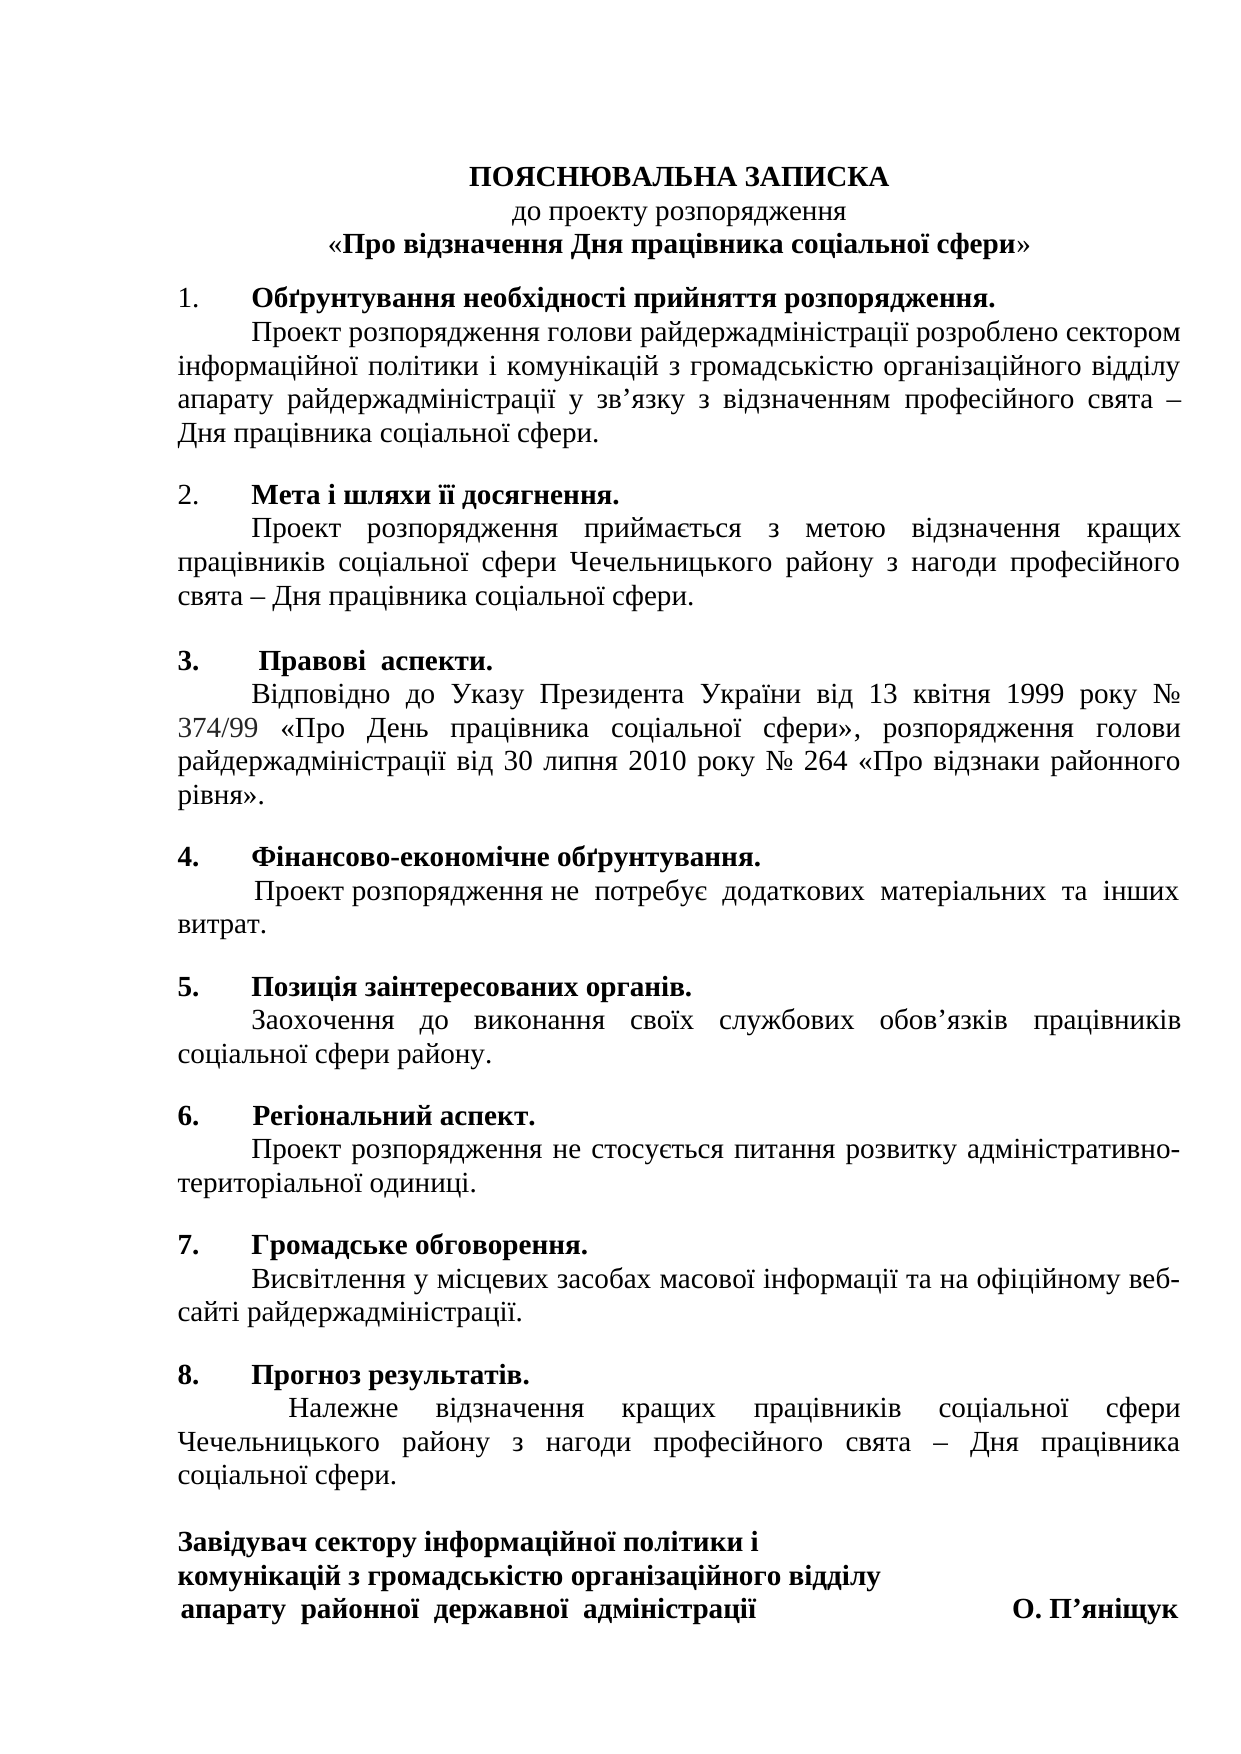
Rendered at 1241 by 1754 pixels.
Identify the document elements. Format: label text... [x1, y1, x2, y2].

text Проект розпорядження не потребує додаткових матеріальних та інших витрат. [177, 873, 1181, 940]
text Завідувач сектору інформаційної політики і [177, 1524, 1181, 1558]
text 3. Правові аспекти. [177, 643, 1181, 676]
text 2. Мета і шляхи її досягнення. [177, 477, 1181, 511]
text 1. Обґрунтування необхідності прийняття розпорядження. [177, 281, 1181, 314]
text Заохочення до виконання своїх службових обов’язків працівників соціальної сфери району. [177, 1002, 1181, 1069]
list Регіональний аспект. [177, 1098, 1181, 1132]
text 5. Позиція заінтересованих органів. [177, 969, 1181, 1002]
text до проекту розпорядження [177, 193, 1181, 226]
text Проект розпорядження приймається з метою відзначення кращих працівників соціальної сфери Чечельницького району з нагоди професійного свята – Дня працівника соціальної сфери. [177, 511, 1181, 611]
text 8. Прогноз результатів. [177, 1357, 1181, 1390]
text 7. Громадське обговорення. [177, 1227, 1181, 1261]
text 4. Фінансово-економічне обґрунтування. [177, 839, 1181, 873]
text «Про відзначення Дня працівника соціальної сфери» [177, 226, 1181, 260]
text Висвітлення у місцевих засобах масової інформації та на офіційному веб-сайті райдержадміністрації. [177, 1261, 1181, 1328]
text Проект розпорядження голови райдержадміністрації розроблено сектором інформаційної політики і комунікацій з громадськістю організаційного відділу апарату райдержадміністрації у зв’язку з відзначенням професійного свята – Дня працівника соціальної сфери. [177, 314, 1181, 448]
text Належне відзначення кращих працівників соціальної сфери Чечельницького району з нагоди професійного свята – Дня працівника соціальної сфери. [177, 1390, 1181, 1491]
text апарату районної державної адміністрації О. П’яніщук [177, 1592, 1181, 1625]
text Відповідно до Указу Президента України від 13 квітня 1999 року № 374/99 «Про День працівника соціальної сфери», розпорядження голови райдержадміністрації від 30 липня 2010 року № 264 «Про відзнаки районного рівня». [177, 676, 1181, 811]
text Проект розпорядження не стосується питання розвитку адміністративно-територіальної одиниці. [177, 1132, 1181, 1199]
text ПОЯСНЮВАЛЬНА ЗАПИСКА [177, 159, 1181, 193]
text комунікацій з громадськістю організаційного відділу [177, 1558, 1181, 1592]
